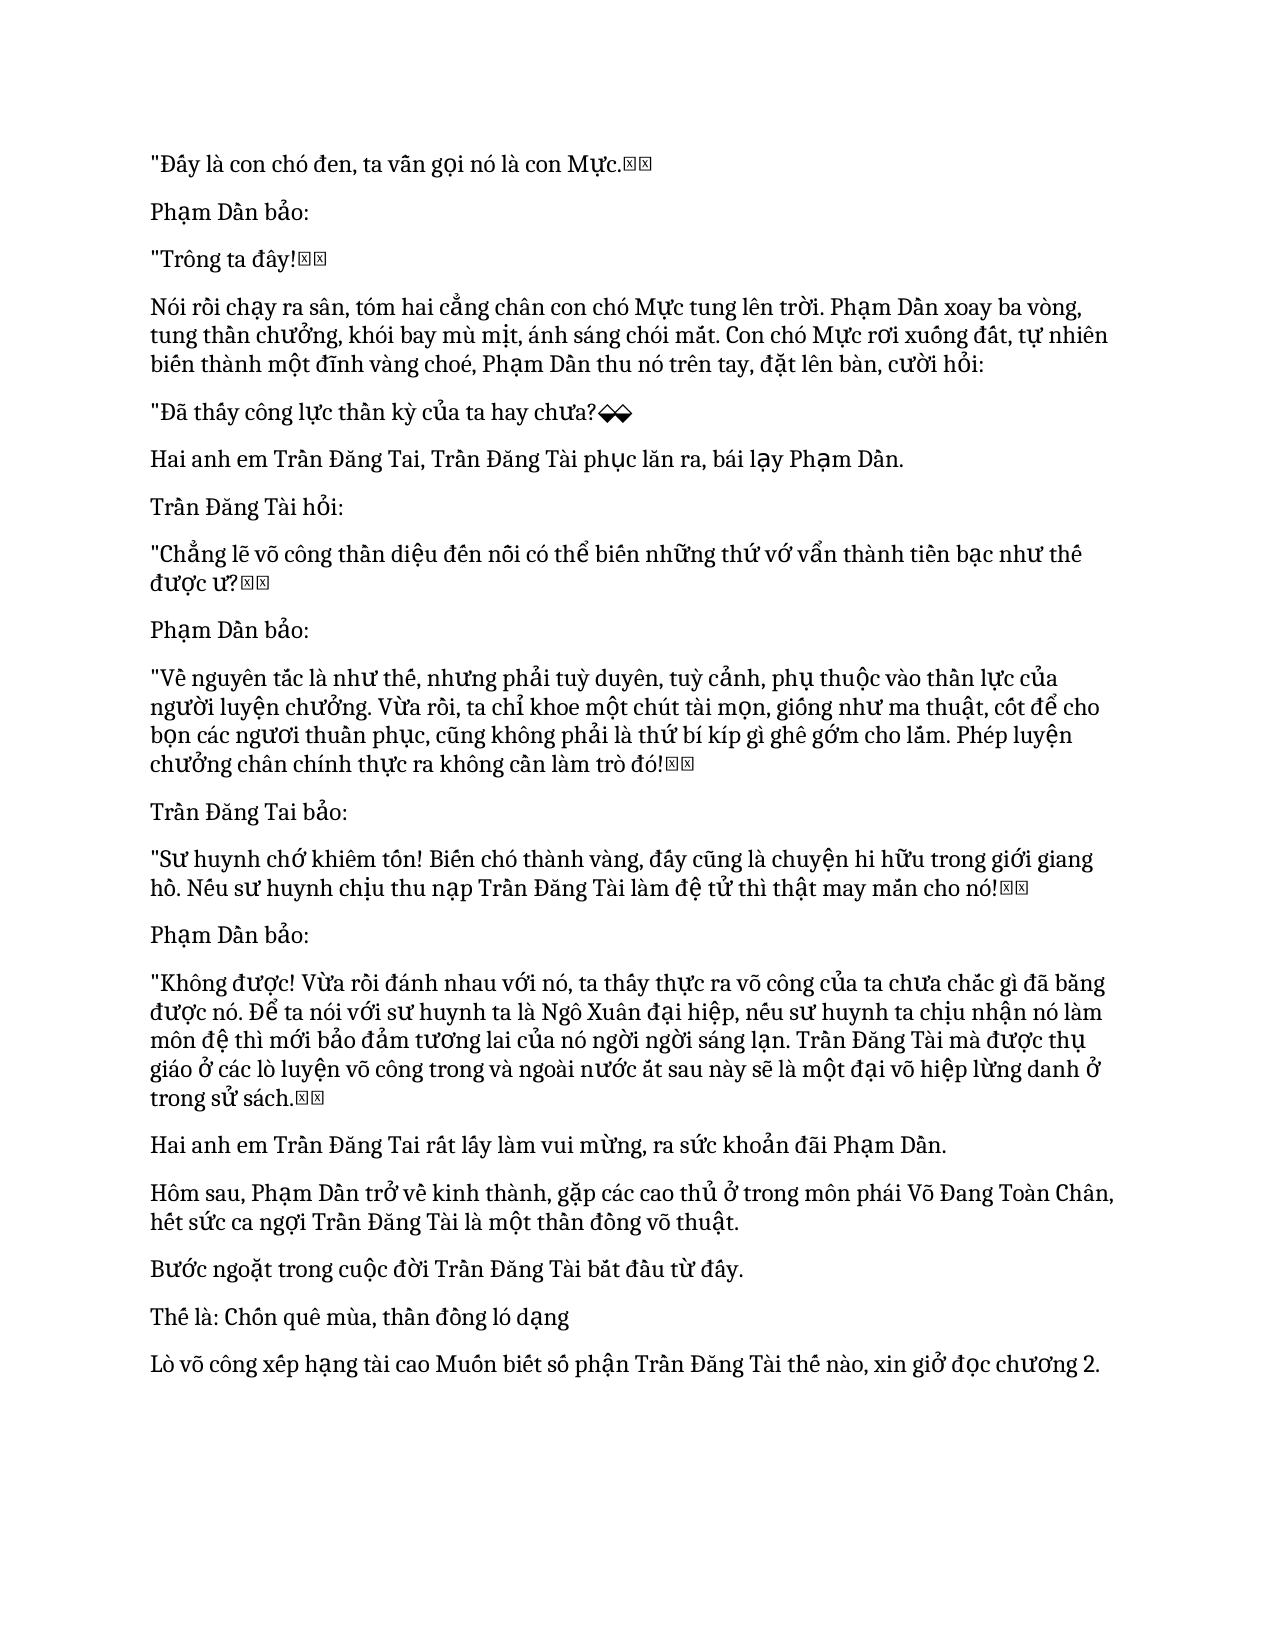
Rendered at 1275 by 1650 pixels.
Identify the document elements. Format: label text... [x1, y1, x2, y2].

text Bước ngoặt trong cuộc đời Trần Đăng Tài bắt đầu từ đấy. [150, 1255, 1125, 1284]
text "Đã thấy công lực thần kỳ của ta hay chưa?⬙⬙ [150, 397, 1125, 426]
text Lò võ công xếp hạng tài cao Muốn biết số phận Trần Đăng Tài thế nào, xin giở đọc chương 2. [150, 1350, 1125, 1379]
text Hai anh em Trần Đăng Tai rất lấy làm vui mừng, ra sức khoản đãi Phạm Dần. [150, 1131, 1125, 1160]
text "Không được! Vừa rồi đánh nhau với nó, ta thấy thực ra võ công của ta chưa chắc gì đã bằng được nó. Để ta nói với sư huynh ta là Ngô Xuân đại hiệp, nếu sư huynh ta chịu nhận nó làm môn đệ thì mới bảo đảm tương lai của nó ngời ngời sáng lạn. Trần Đăng Tài mà được thụ giáo ở các lò luyện võ công trong và ngoài nước ắt sau này sẽ là một đại võ hiệp lừng danh ở trong sử sách.⬙⬙ [150, 969, 1125, 1112]
text "Trông ta đây!⬙⬙ [150, 245, 1125, 274]
text Hôm sau, Phạm Dần trở về kinh thành, gặp các cao thủ ở trong môn phái Võ Đang Toàn Chân, hết sức ca ngợi Trần Đăng Tài là một thần đồng võ thuật. [150, 1179, 1125, 1236]
text "Về nguyên tắc là như thế, nhưng phải tuỳ duyên, tuỳ cảnh, phụ thuộc vào thần lực của người luyện chưởng. Vừa rồi, ta chỉ khoe một chút tài mọn, giống như ma thuật, cốt để cho bọn các ngươi thuần phục, cũng không phải là thứ bí kíp gì ghê gớm cho lắm. Phép luyện chưởng chân chính thực ra không cần làm trò đó!⬙⬙ [150, 664, 1125, 779]
text "Sư huynh chớ khiêm tốn! Biến chó thành vàng, đấy cũng là chuyện hi hữu trong giới giang hồ. Nếu sư huynh chịu thu nạp Trần Đăng Tài làm đệ tử thì thật may mắn cho nó!⬙⬙ [150, 845, 1125, 902]
text "Chẳng lẽ võ công thần diệu đến nỗi có thể biến những thứ vớ vẩn thành tiền bạc như thế được ư?⬙⬙ [150, 540, 1125, 597]
text Hai anh em Trần Đăng Tai, Trần Đăng Tài phục lăn ra, bái lạy Phạm Dần. [150, 445, 1125, 474]
text "Đấy là con chó đen, ta vẫn gọi nó là con Mực.⬙⬙ [150, 150, 1125, 179]
text Phạm Dần bảo: [150, 921, 1125, 950]
text Phạm Dần bảo: [150, 616, 1125, 645]
text Phạm Dần bảo: [150, 197, 1125, 226]
text Thế là: Chốn quê mùa, thần đồng ló dạng [150, 1302, 1125, 1331]
text Trần Đăng Tài hỏi: [150, 492, 1125, 521]
text Nói rồi chạy ra sân, tóm hai cẳng chân con chó Mực tung lên trời. Phạm Dần xoay ba vòng, tung thần chưởng, khói bay mù mịt, ánh sáng chói mắt. Con chó Mực rơi xuống đất, tự nhiên biến thành một đĩnh vàng choé, Phạm Dần thu nó trên tay, đặt lên bàn, cười hỏi: [150, 292, 1125, 379]
text Trần Đăng Tai bảo: [150, 797, 1125, 826]
